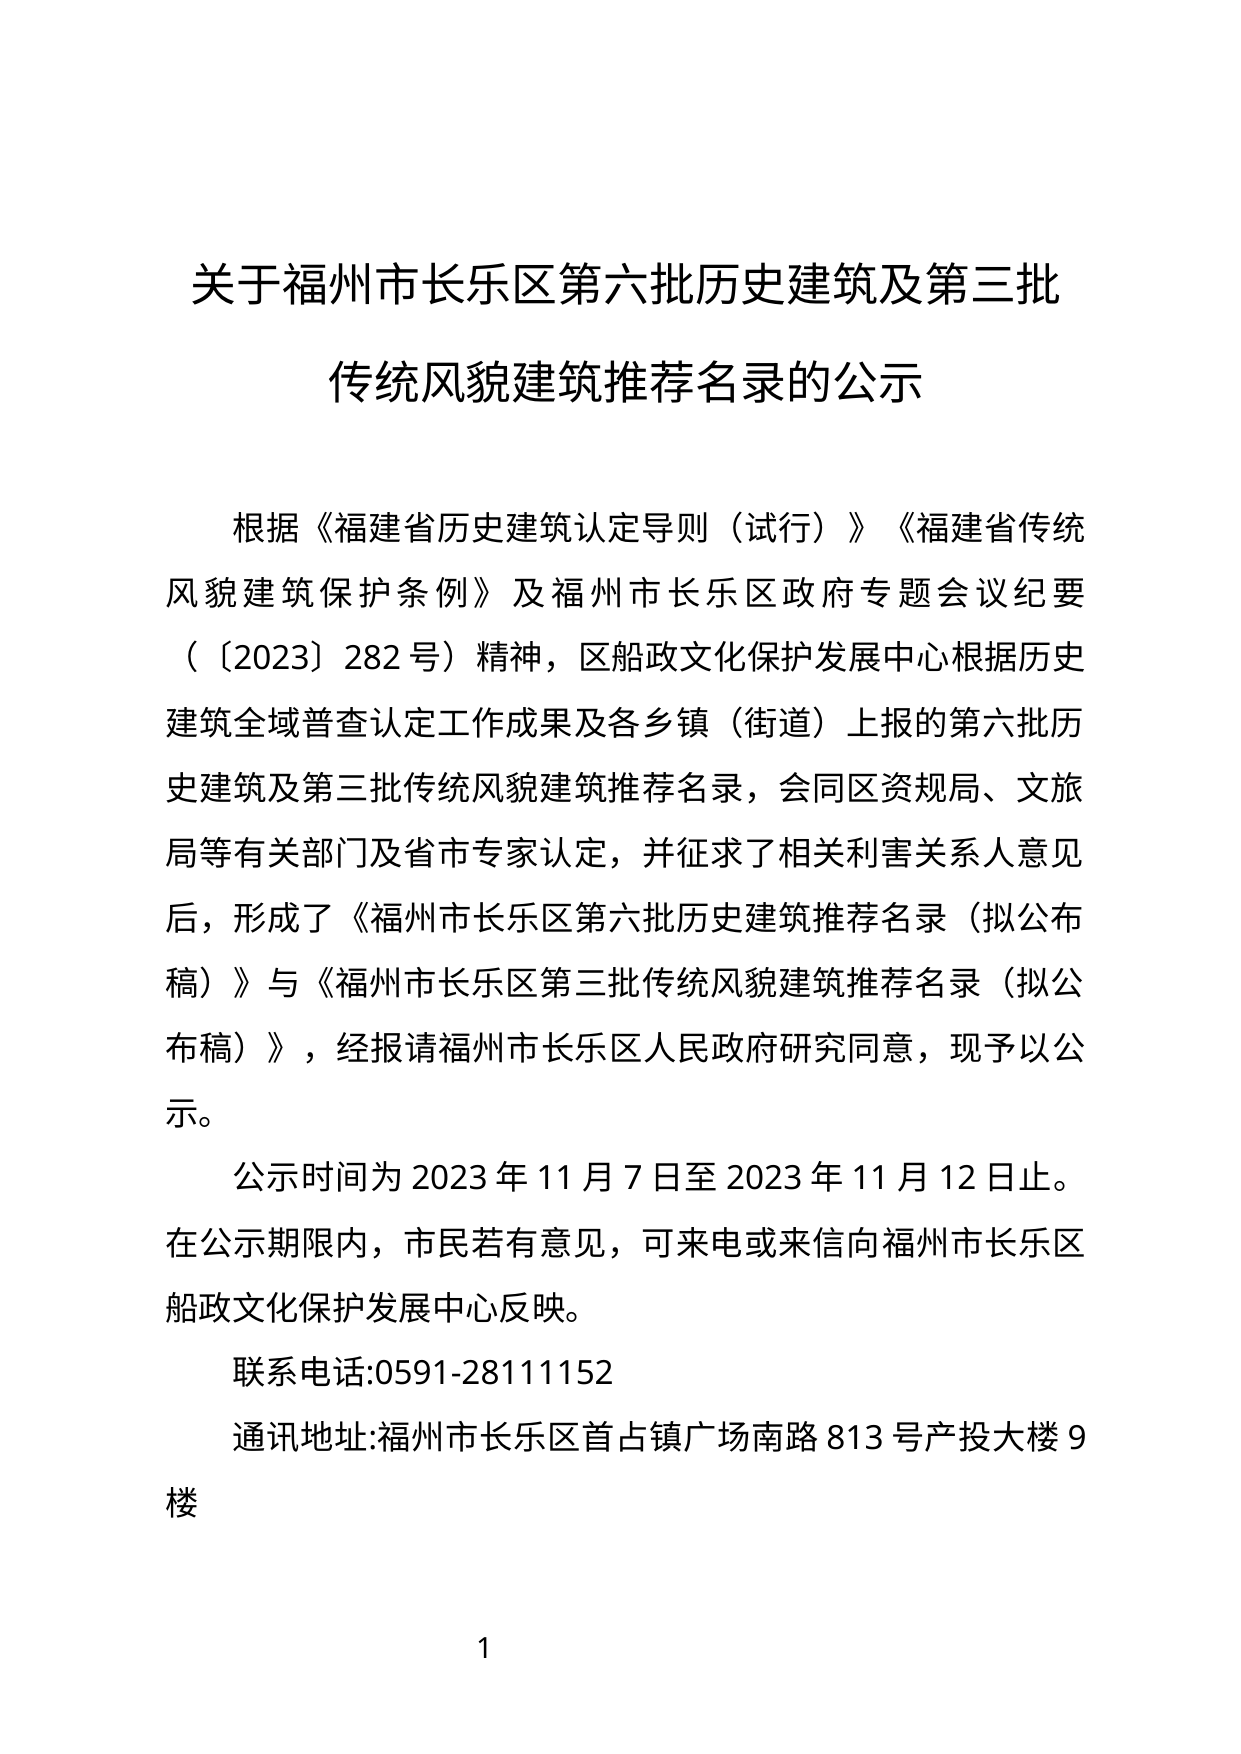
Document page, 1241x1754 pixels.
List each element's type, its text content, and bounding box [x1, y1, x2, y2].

text 传统风貌建筑推荐名录的公示 [165, 330, 1087, 428]
text 根据《福建省历史建筑认定导则（试行）》《福建省传统风貌建筑保护条例》及福州市长乐区政府专题会议纪要（〔2023〕282号）精神，区船政文化保护发展中心根据历史建筑全域普查认定工作成果及各乡镇（街道）上报的第六批历史建筑及第三批传统风貌建筑推荐名录，会同区资规局、文旅局等有关部门及省市专家认定，并征求了相关利害关系人意见后，形成了《福州市长乐区第六批历史建筑推荐名录（拟公布稿）》与《福州市长乐区第三批传统风貌建筑推荐名录（拟公布稿）》，经报请福州市长乐区人民政府研究同意，现予以公示。 [165, 493, 1087, 1143]
text 关于福州市长乐区第六批历史建筑及第三批 [165, 233, 1087, 330]
text 通讯地址:福州市长乐区首占镇广场南路813号产投大楼9楼 [165, 1403, 1087, 1533]
text 公示时间为2023年11月7日至2023年11月12日止。在公示期限内，市民若有意见，可来电或来信向福州市长乐区船政文化保护发展中心反映。 [165, 1143, 1087, 1338]
text 联系电话:0591-28111152 [165, 1338, 1087, 1403]
